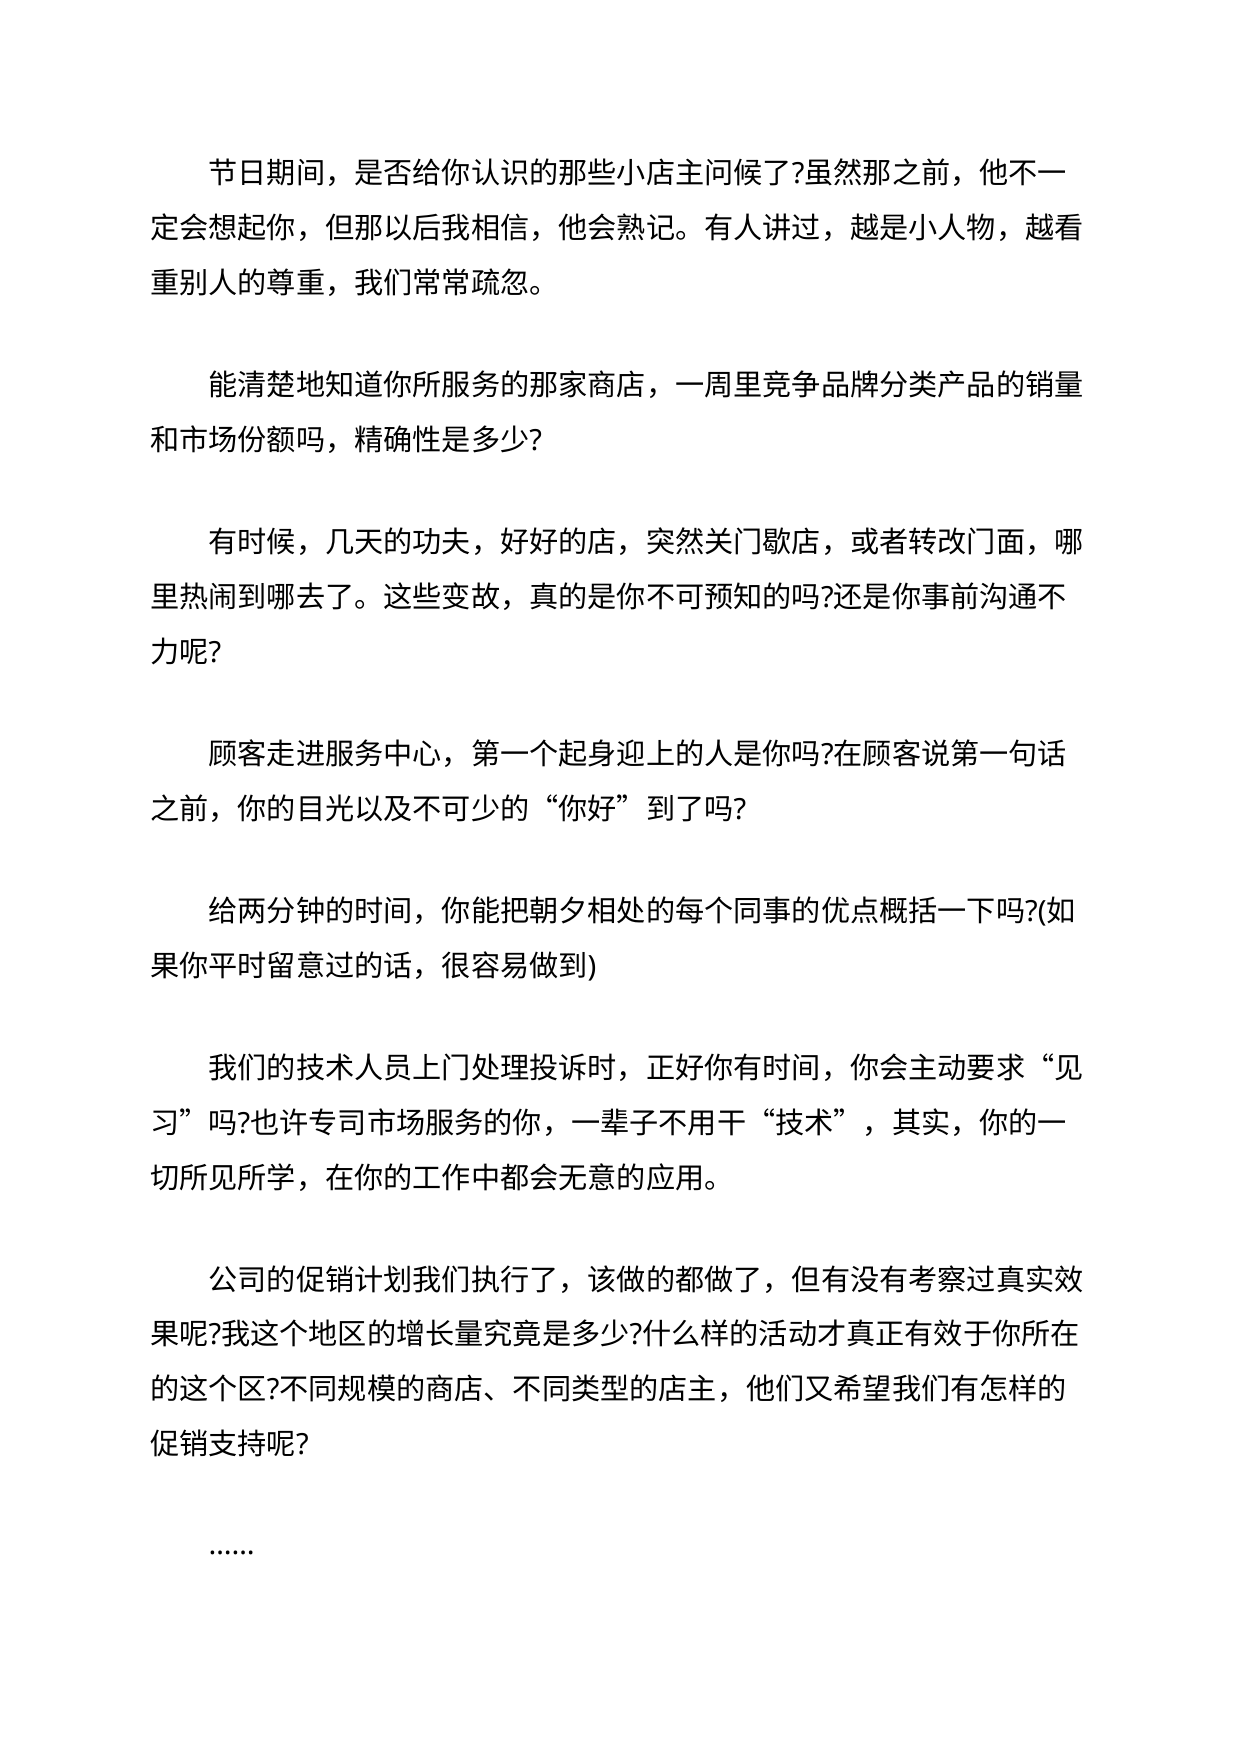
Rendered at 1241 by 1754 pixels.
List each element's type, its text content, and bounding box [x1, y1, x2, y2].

text 有时候，几天的功夫，好好的店，突然关门歇店，或者转改门面，哪里热闹到哪去了。这些变故，真的是你不可预知的吗?还是你事前沟通不力呢? [150, 518, 1090, 671]
text 给两分钟的时间，你能把朝夕相处的每个同事的优点概括一下吗?(如果你平时留意过的话，很容易做到) [150, 887, 1090, 985]
text 能清楚地知道你所服务的那家商店，一周里竞争品牌分类产品的销量和市场份额吗，精确性是多少? [150, 362, 1090, 459]
text …… [150, 1523, 1090, 1563]
text 公司的促销计划我们执行了，该做的都做了，但有没有考察过真实效果呢?我这个地区的增长量究竟是多少?什么样的活动才真正有效于你所在的这个区?不同规模的商店、不同类型的店主，他们又希望我们有怎样的促销支持呢? [150, 1256, 1090, 1463]
text 节日期间，是否给你认识的那些小店主问候了?虽然那之前，他不一定会想起你，但那以后我相信，他会熟记。有人讲过，越是小人物，越看重别人的尊重，我们常常疏忽。 [150, 150, 1090, 302]
text 我们的技术人员上门处理投诉时，正好你有时间，你会主动要求“见习”吗?也许专司市场服务的你，一辈子不用干“技术”，其实，你的一切所见所学，在你的工作中都会无意的应用。 [150, 1044, 1090, 1197]
text 顾客走进服务中心，第一个起身迎上的人是你吗?在顾客说第一句话之前，你的目光以及不可少的“你好”到了吗? [150, 730, 1090, 828]
